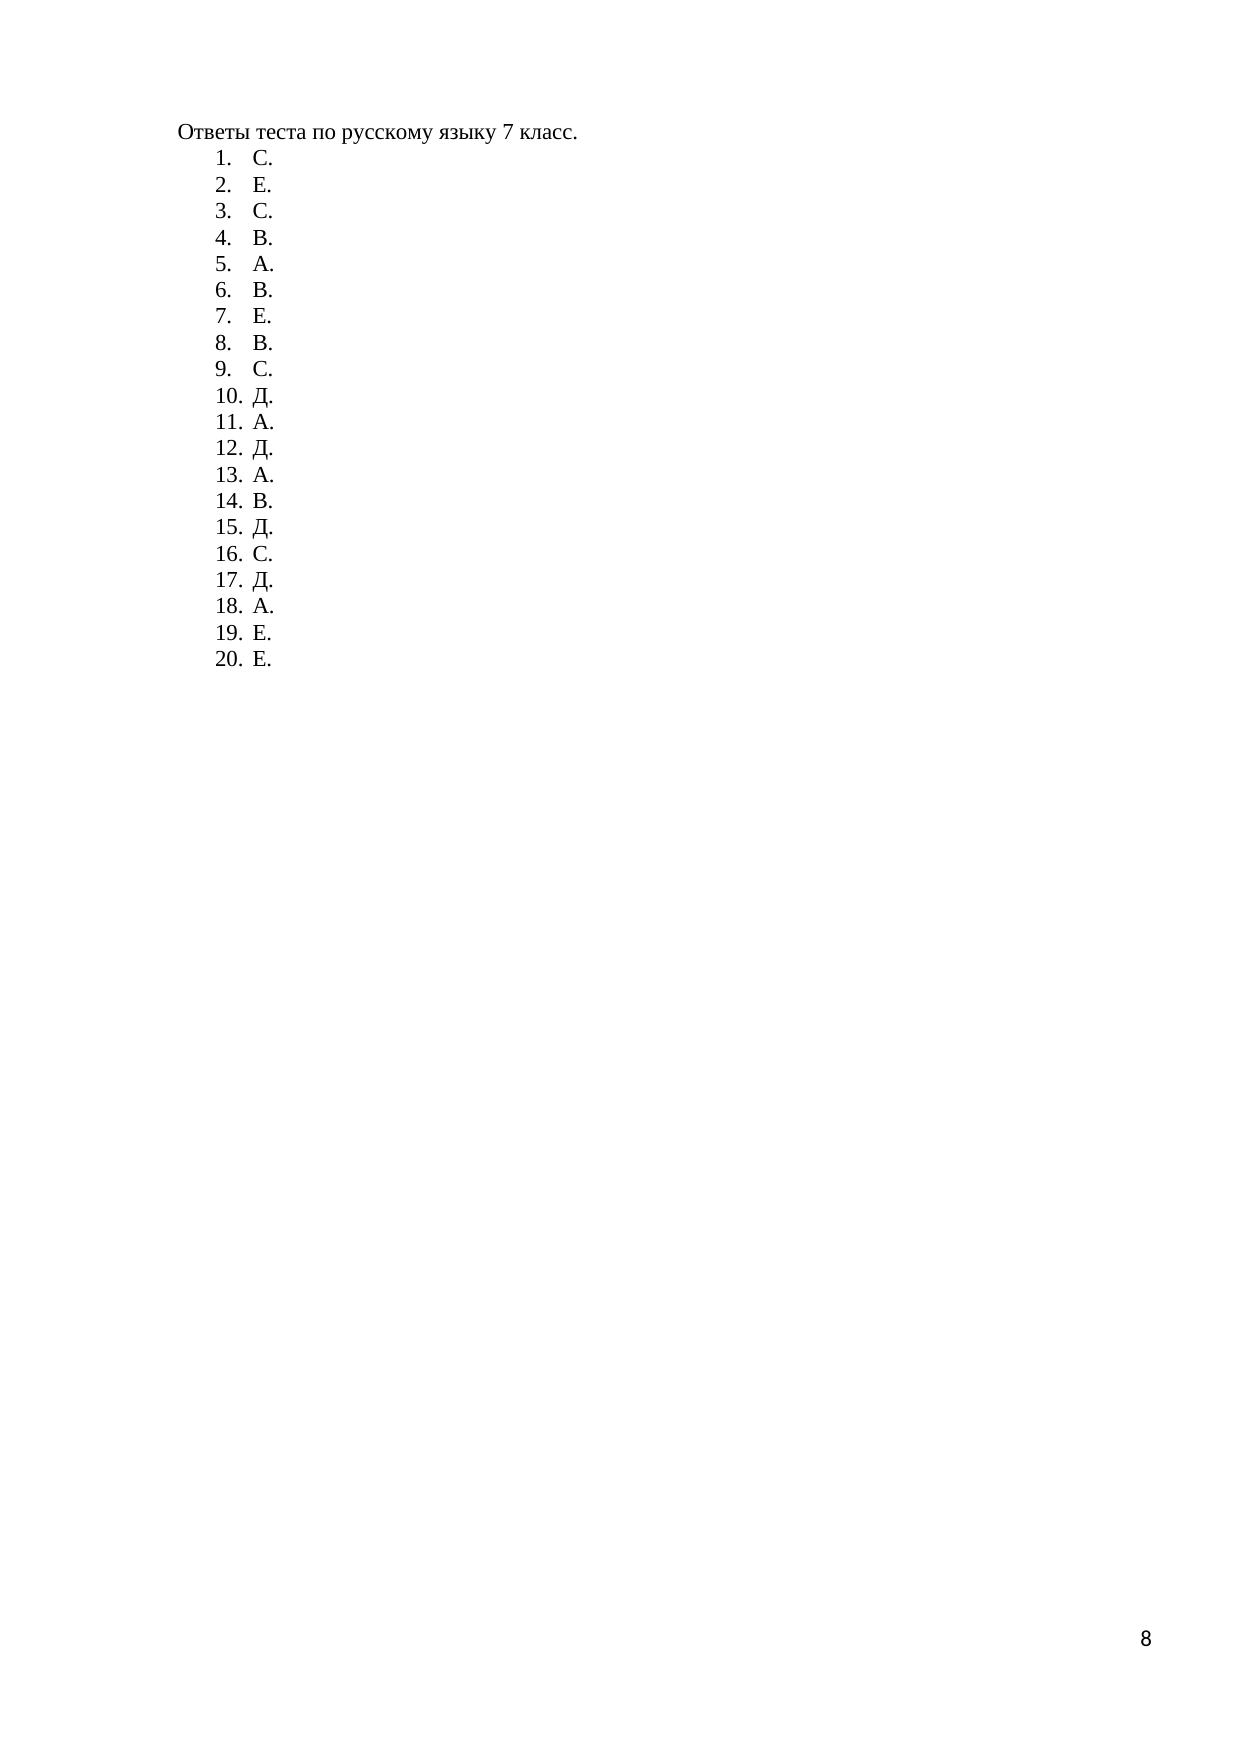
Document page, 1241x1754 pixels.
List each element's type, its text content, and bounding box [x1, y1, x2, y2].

list С. [215, 144, 1152, 171]
list А. [215, 408, 1152, 434]
list С. [215, 197, 1152, 223]
list А. [215, 461, 1152, 487]
list Д. [215, 566, 1152, 592]
text Ответы теста по русскому языку 7 класс. [177, 118, 1152, 144]
list А. [215, 250, 1152, 276]
list Д. [215, 434, 1152, 461]
list В. [215, 223, 1152, 250]
list Е. [215, 619, 1152, 645]
list Д. [215, 513, 1152, 540]
list В. [215, 276, 1152, 303]
list Е. [215, 171, 1152, 197]
list Е. [215, 303, 1152, 329]
list С. [215, 540, 1152, 566]
list Д. [215, 382, 1152, 408]
list В. [215, 487, 1152, 513]
list В. [215, 329, 1152, 355]
list А. [215, 592, 1152, 619]
list С. [215, 355, 1152, 382]
list Е. [215, 645, 1152, 672]
